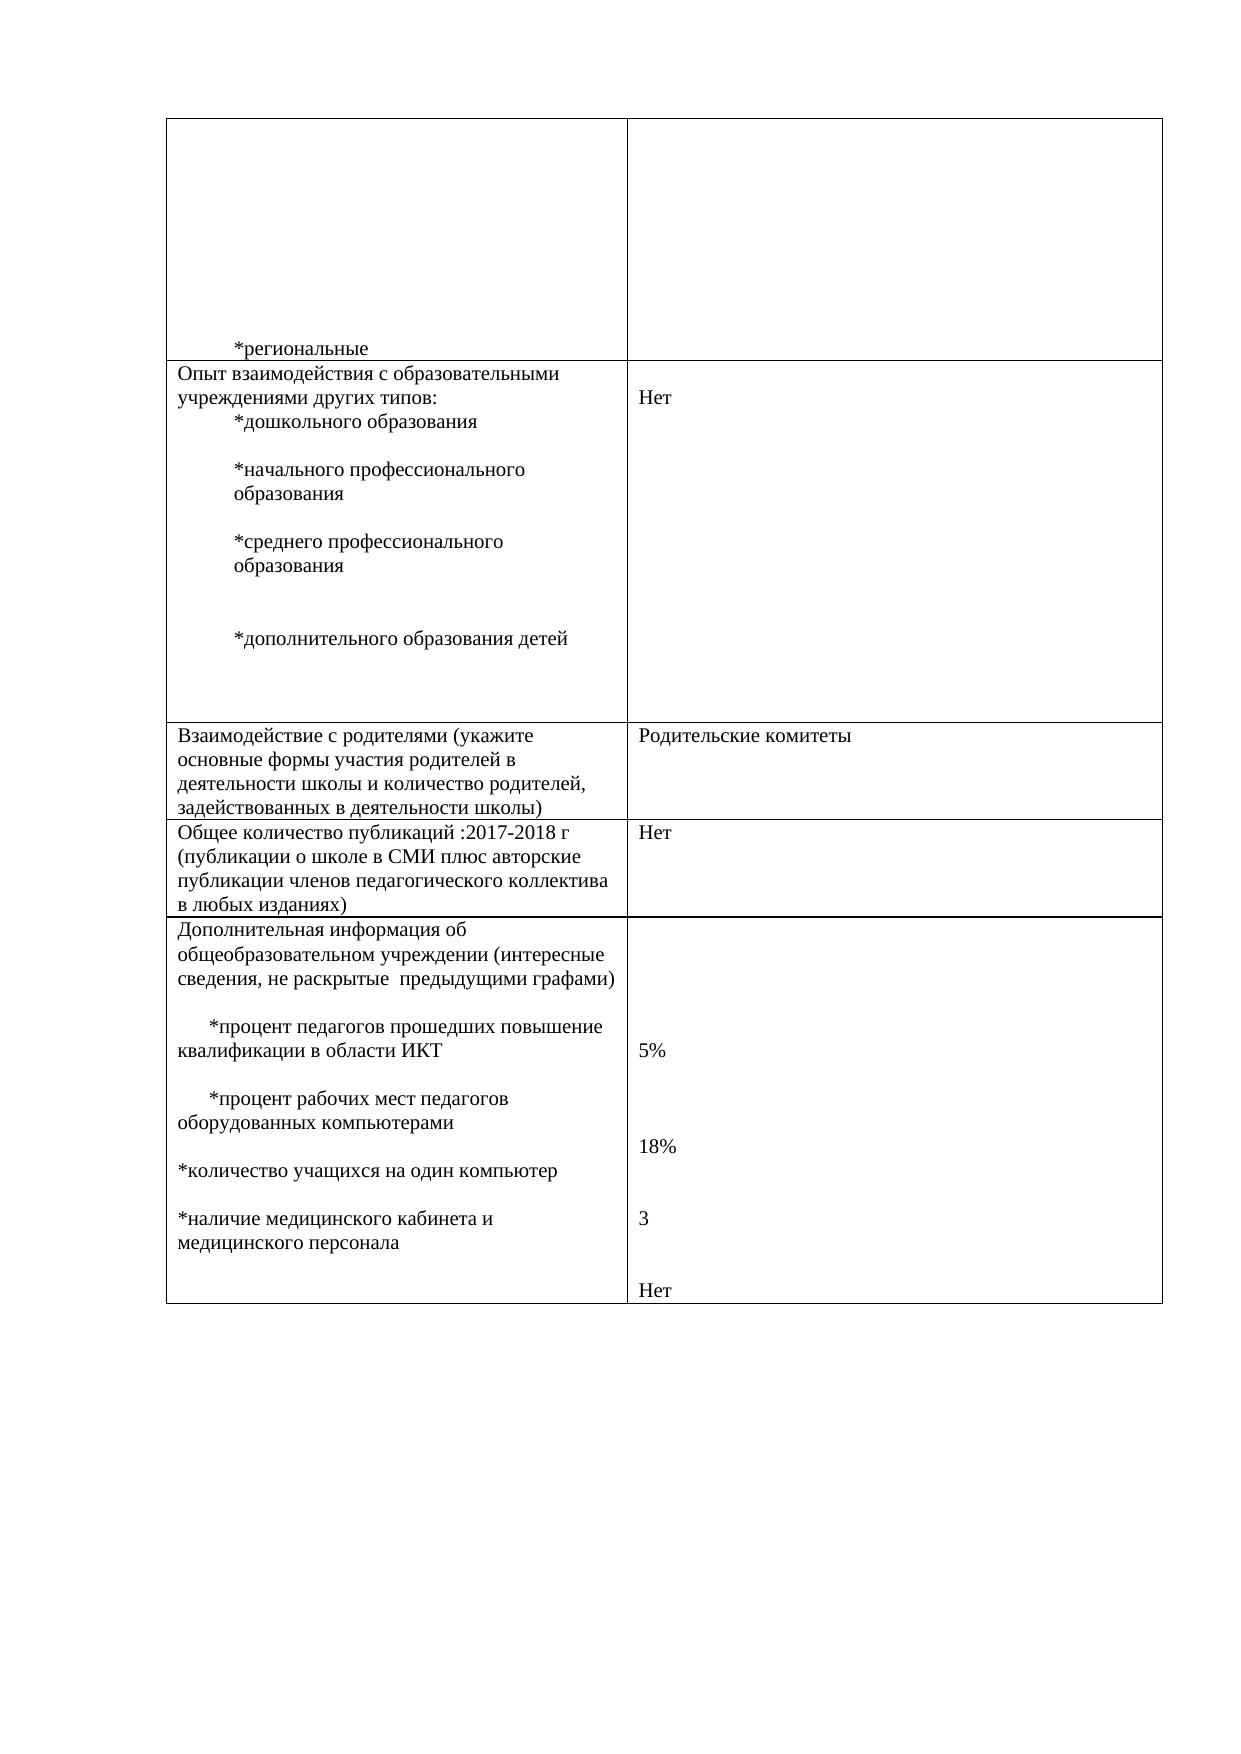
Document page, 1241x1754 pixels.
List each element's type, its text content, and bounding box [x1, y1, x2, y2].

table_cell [167, 119, 627, 360]
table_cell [628, 119, 1162, 360]
table_cell Родительские комитеты [628, 723, 1162, 819]
table_cell Опыт взаимодействия с образовательными учреждениями других типов: *дошкольного образования *начального профессионального образования *среднего профессионального образования *дополнительного образования детей [167, 361, 627, 722]
table_cell Дополнительная информация об общеобразовательном учреждении (интересные сведения, не раскрытые предыдущими графами) *процент педагогов прошедших повышение квалификации в области ИКТ *процент рабочих мест педагогов оборудованных компьютерами *количество учащихся на один компьютер *наличие медицинского кабинета и медицинского персонала [167, 918, 627, 1302]
table_cell Общее количество публикаций :2017-2018 г (публикации о школе в СМИ плюс авторские публикации членов педагогического коллектива в любых изданиях) [167, 820, 627, 916]
table_cell Взаимодействие с родителями (укажите основные формы участия родителей в деятельности школы и количество родителей, задействованных в деятельности школы) [167, 723, 627, 819]
table_cell 5% 18% 3 Нет [628, 918, 1162, 1302]
table_cell Нет [628, 820, 1162, 916]
table_cell Нет [628, 361, 1162, 722]
